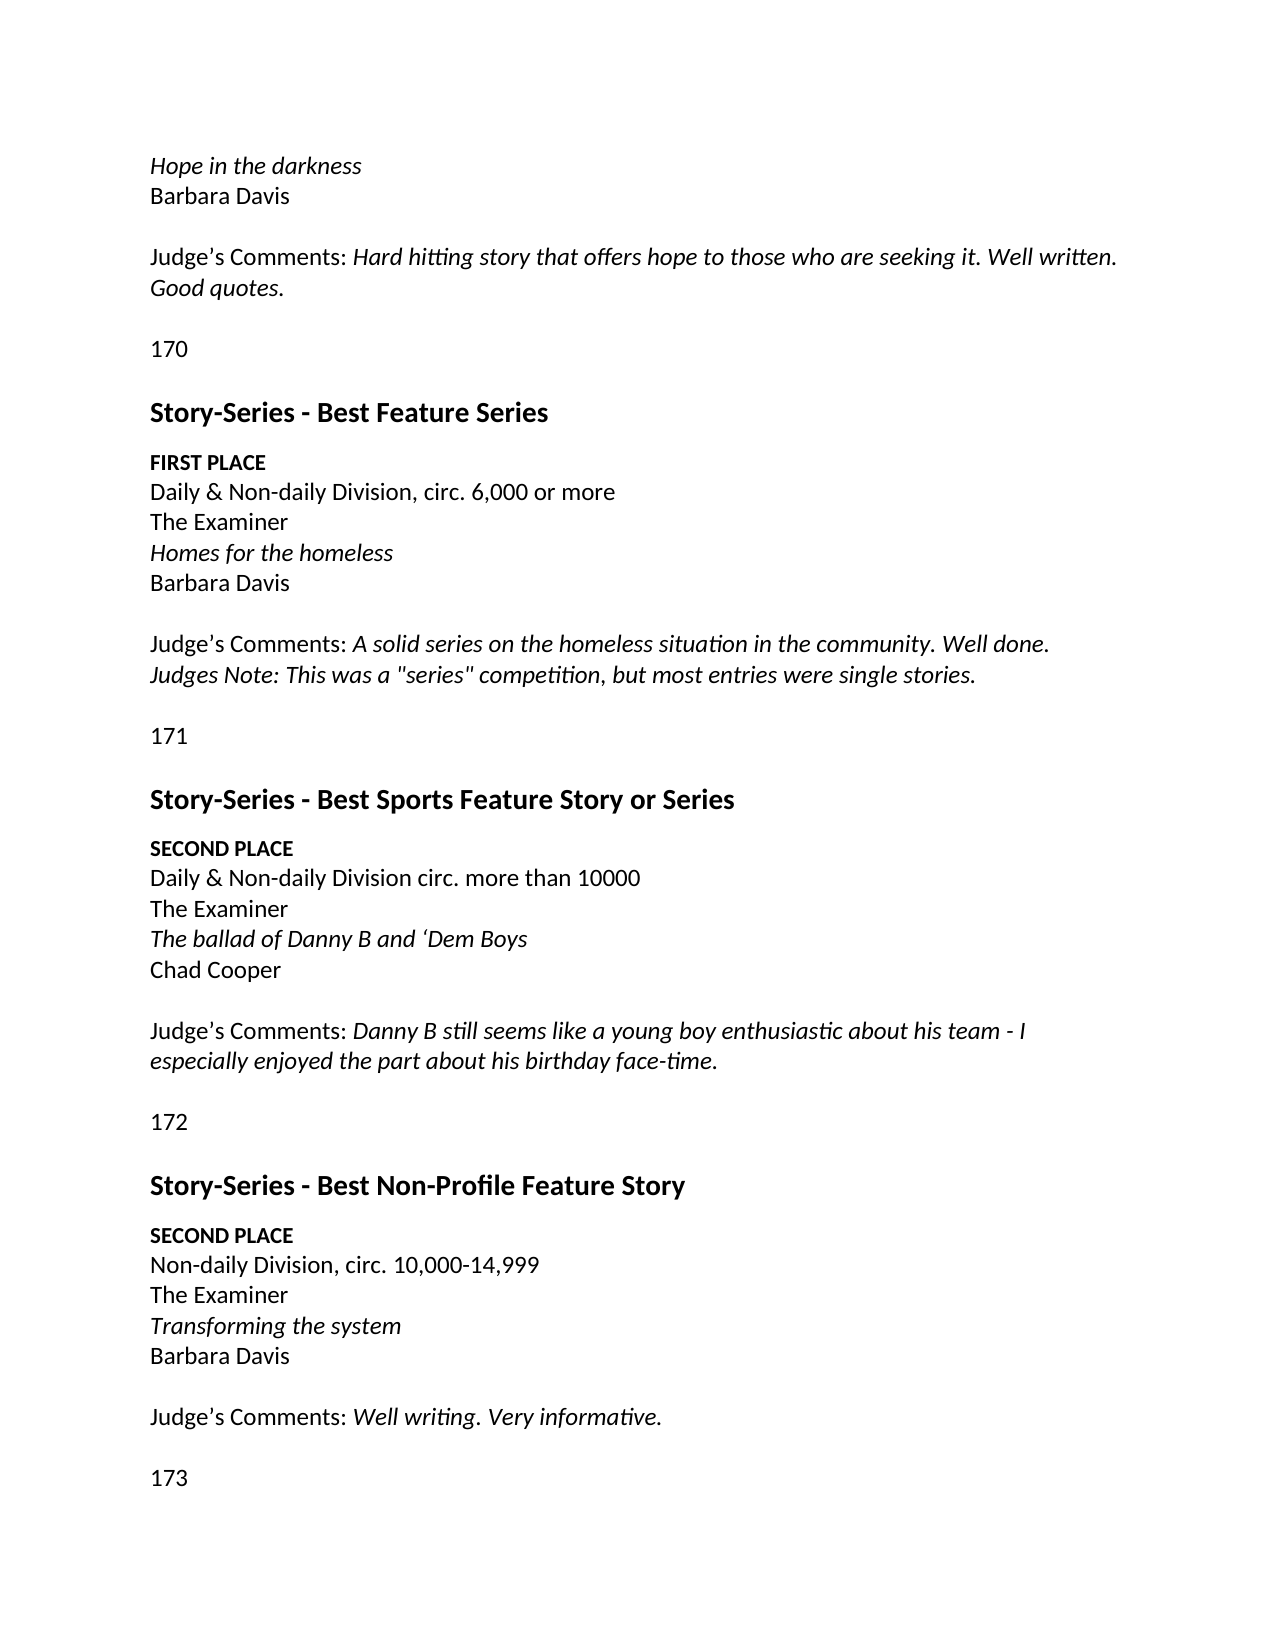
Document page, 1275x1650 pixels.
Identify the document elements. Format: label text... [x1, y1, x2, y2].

text 171 [150, 720, 1125, 750]
text Daily & Non-daily Division, circ. 6,000 or more [150, 476, 1125, 506]
text Barbara Davis [150, 567, 1125, 598]
text SECOND PLACE [150, 1221, 1125, 1249]
text Daily & Non-daily Division circ. more than 10000 [150, 862, 1125, 893]
text The ballad of Danny B and ‘Dem Boys [150, 923, 1125, 954]
text The Examiner [150, 893, 1125, 923]
text Story-Series - Best Sports Feature Story or Series [150, 781, 1125, 816]
text Non-daily Division, circ. 10,000-14,999 [150, 1249, 1125, 1279]
text Story-Series - Best Feature Series [150, 394, 1125, 430]
text Transforming the system [150, 1310, 1125, 1341]
text 170 [150, 333, 1125, 364]
text Barbara Davis [150, 1341, 1125, 1371]
text The Examiner [150, 1279, 1125, 1310]
text 172 [150, 1106, 1125, 1137]
text Judge’s Comments: Well writing. Very informative. [150, 1402, 1125, 1432]
text Judges Note: This was a "series" competition, but most entries were single stories. [150, 659, 1125, 689]
text Homes for the homeless [150, 537, 1125, 567]
text The Examiner [150, 506, 1125, 537]
text Judge’s Comments: Danny B still seems like a young boy enthusiastic about his team - I especially enjoyed the part about his birthday face-time. [150, 1015, 1125, 1076]
text 173 [150, 1463, 1125, 1493]
text FIRST PLACE [150, 448, 1125, 476]
text SECOND PLACE [150, 834, 1125, 862]
text Hope in the darkness [150, 150, 1125, 181]
text Barbara Davis [150, 181, 1125, 211]
text Judge’s Comments: A solid series on the homeless situation in the community. Well done. [150, 628, 1125, 659]
text Judge’s Comments: Hard hitting story that offers hope to those who are seeking it. Well written. Good quotes. [150, 242, 1125, 303]
text Chad Cooper [150, 954, 1125, 984]
text Story-Series - Best Non-Profile Feature Story [150, 1167, 1125, 1203]
